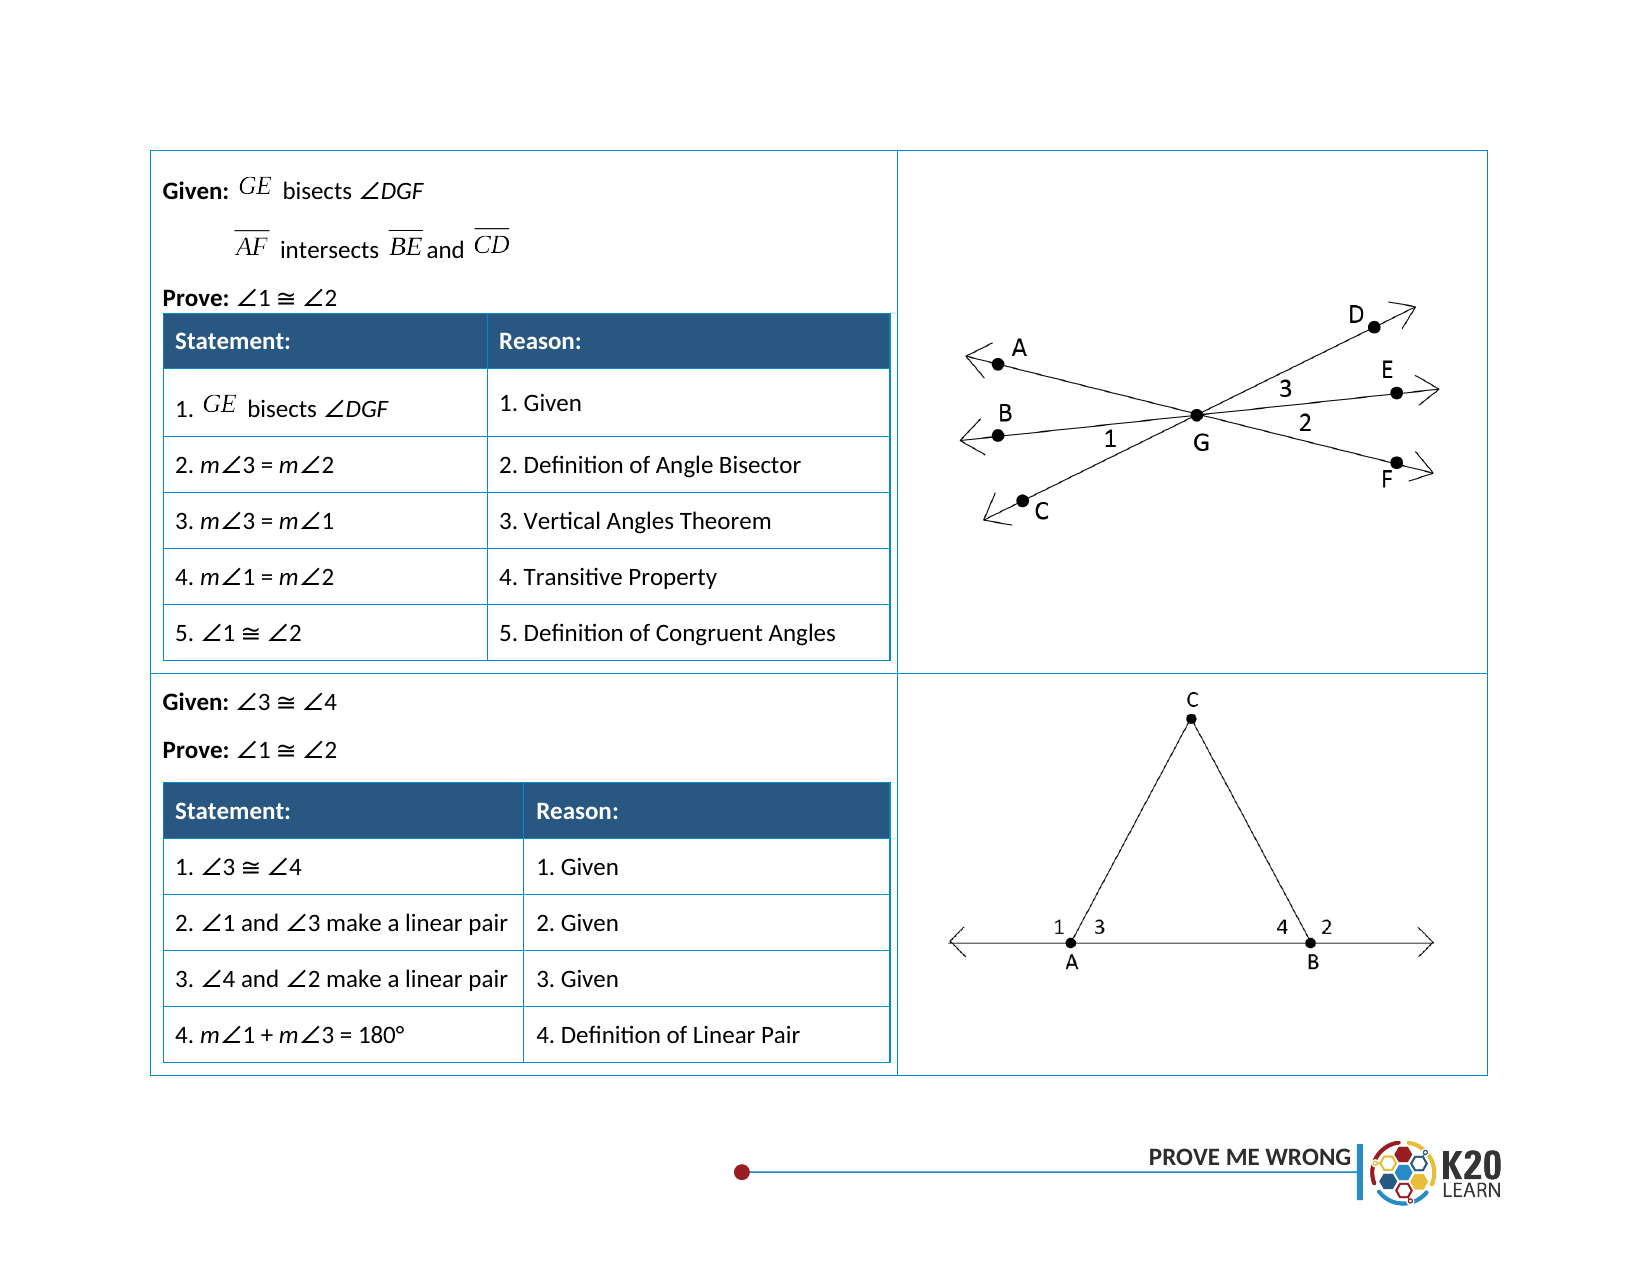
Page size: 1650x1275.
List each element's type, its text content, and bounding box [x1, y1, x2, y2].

picture [937, 685, 1448, 976]
table_cell [898, 674, 1487, 1075]
picture [939, 283, 1445, 540]
table_cell Given: ∠3 ≅ ∠4 Prove: ∠1 ≅ ∠2 [151, 674, 897, 1075]
picture [734, 1141, 1501, 1206]
table_cell Given: bisects ∠DGF intersects and Prove: ∠1 ≅ ∠2 [151, 151, 897, 673]
table_cell [898, 151, 1487, 673]
